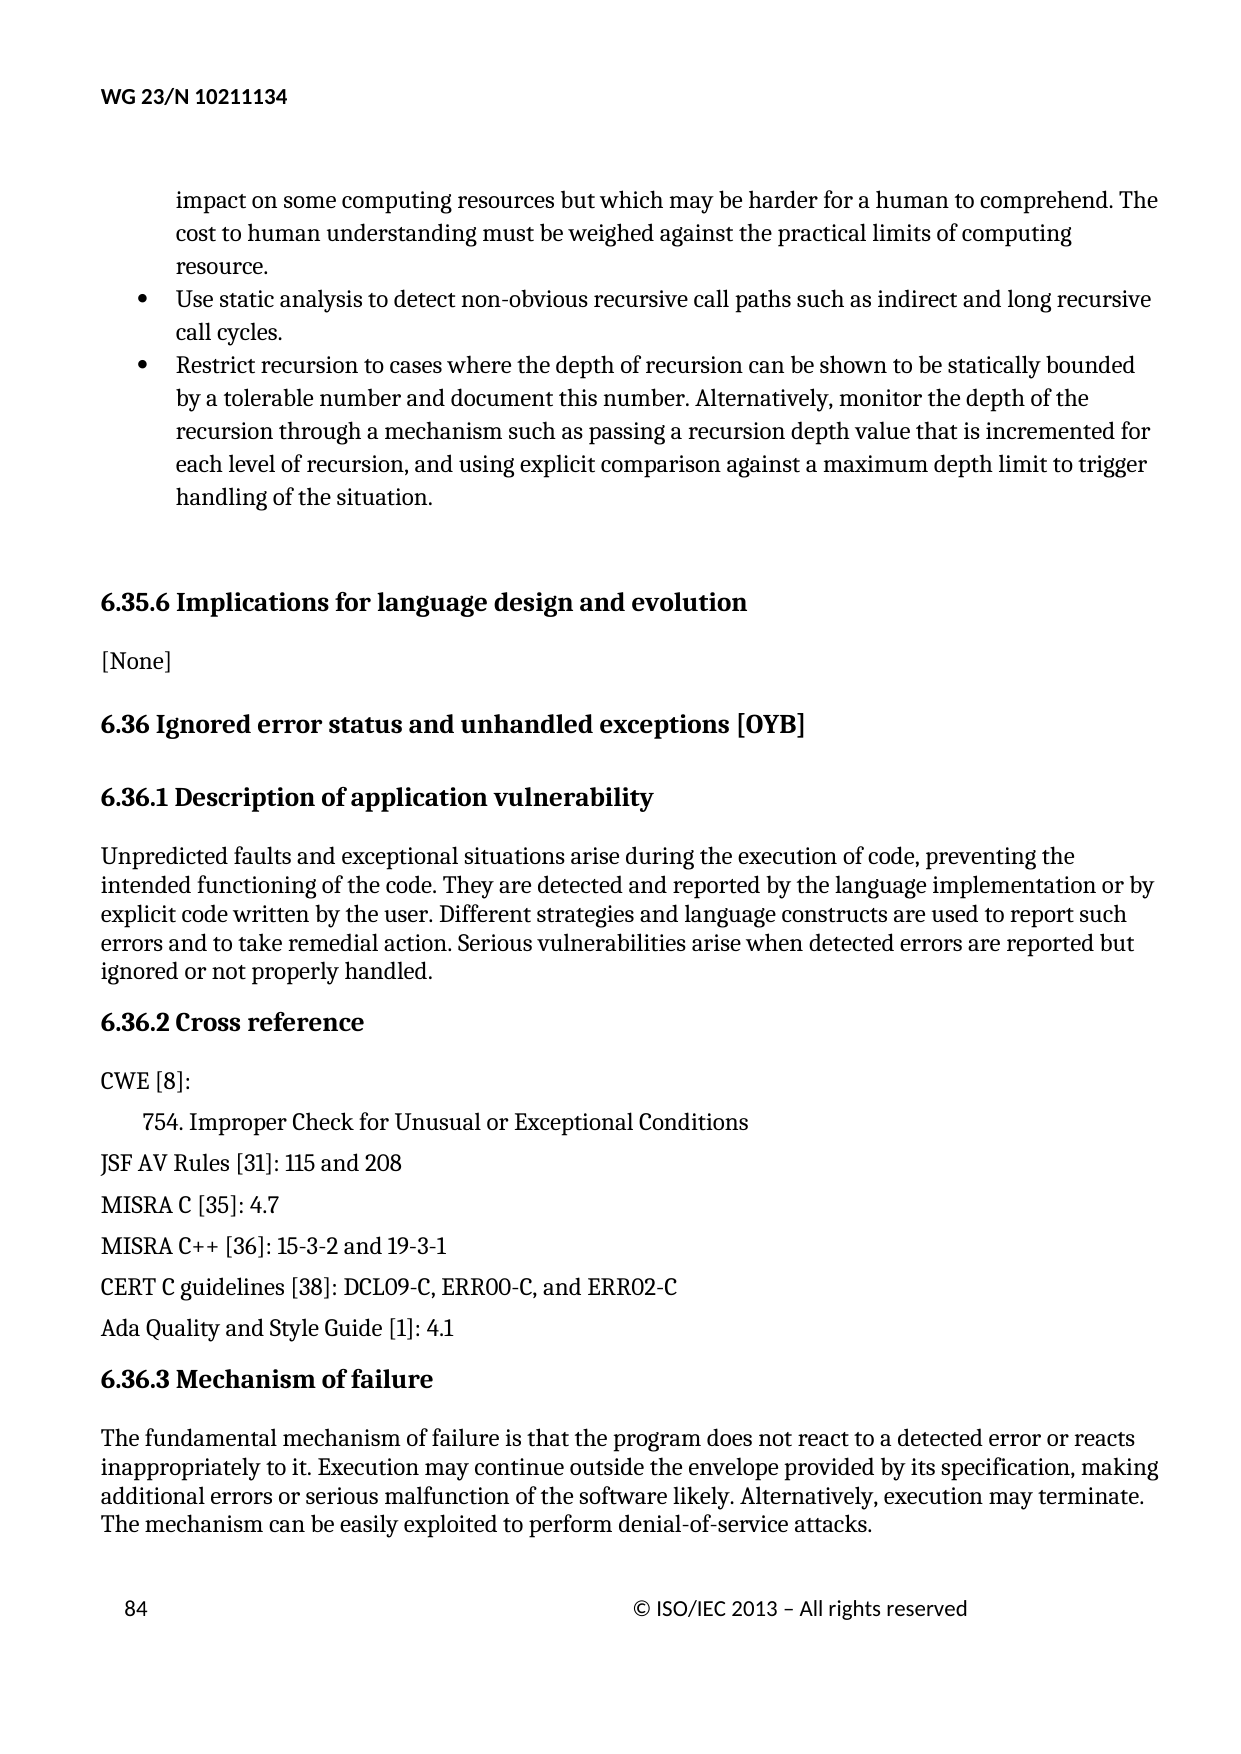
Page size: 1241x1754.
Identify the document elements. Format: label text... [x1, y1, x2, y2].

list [138, 186, 1164, 281]
list Restrict recursion to cases where the depth of recursion can be shown to be statically bounded by a tolerable number and document this number. Alternatively, monitor the depth of the recursion through a mechanism such as passing a recursion depth value that is incremented for each level of recursion, and using explicit comparison against a maximum depth limit to trigger handling of the situation. [138, 351, 1164, 512]
subtitle 6.36 Ignored error status and unhandled exceptions [OYB] [101, 709, 1164, 740]
text Unpredicted faults and exceptional situations arise during the execution of code, preventing the intended functioning of the code. They are detected and reported by the language implementation or by explicit code written by the user. Different strategies and language constructs are used to report such errors and to take remedial action. Serious vulnerabilities arise when detected errors are reported but ignored or not properly handled. [101, 842, 1164, 986]
text Ada Quality and Style Guide [1]: 4.1 [101, 1314, 1164, 1343]
subtitle 6.36.2 Cross reference [101, 1007, 1164, 1038]
text CERT C guidelines [38]: DCL09-C, ERR00-C, and ERR02-C [101, 1273, 1164, 1302]
text MISRA C++ [36]: 15-3-2 and 19-3-1 [101, 1232, 1164, 1261]
subtitle 6.36.3 Mechanism of failure [101, 1364, 1164, 1395]
text MISRA C [35]: 4.7 [101, 1191, 1164, 1219]
text JSF AV Rules [31]: 115 and 208 [101, 1149, 1164, 1178]
subtitle 6.36.1 Description of application vulnerability [101, 782, 1164, 813]
subtitle 6.35.6 Implications for language design and evolution [101, 587, 1164, 618]
text The fundamental mechanism of failure is that the program does not react to a detected error or reacts inappropriately to it. Execution may continue outside the envelope provided by its specification, making additional errors or serious malfunction of the software likely. Alternatively, execution may terminate. The mechanism can be easily exploited to perform denial-of-service attacks. [101, 1424, 1164, 1539]
text [None] [101, 647, 1164, 676]
text CWE [8]: [101, 1067, 1164, 1096]
list Use static analysis to detect non-obvious recursive call paths such as indirect and long recursive call cycles. [138, 285, 1164, 347]
text 754. Improper Check for Unusual or Exceptional Conditions [101, 1108, 1164, 1137]
